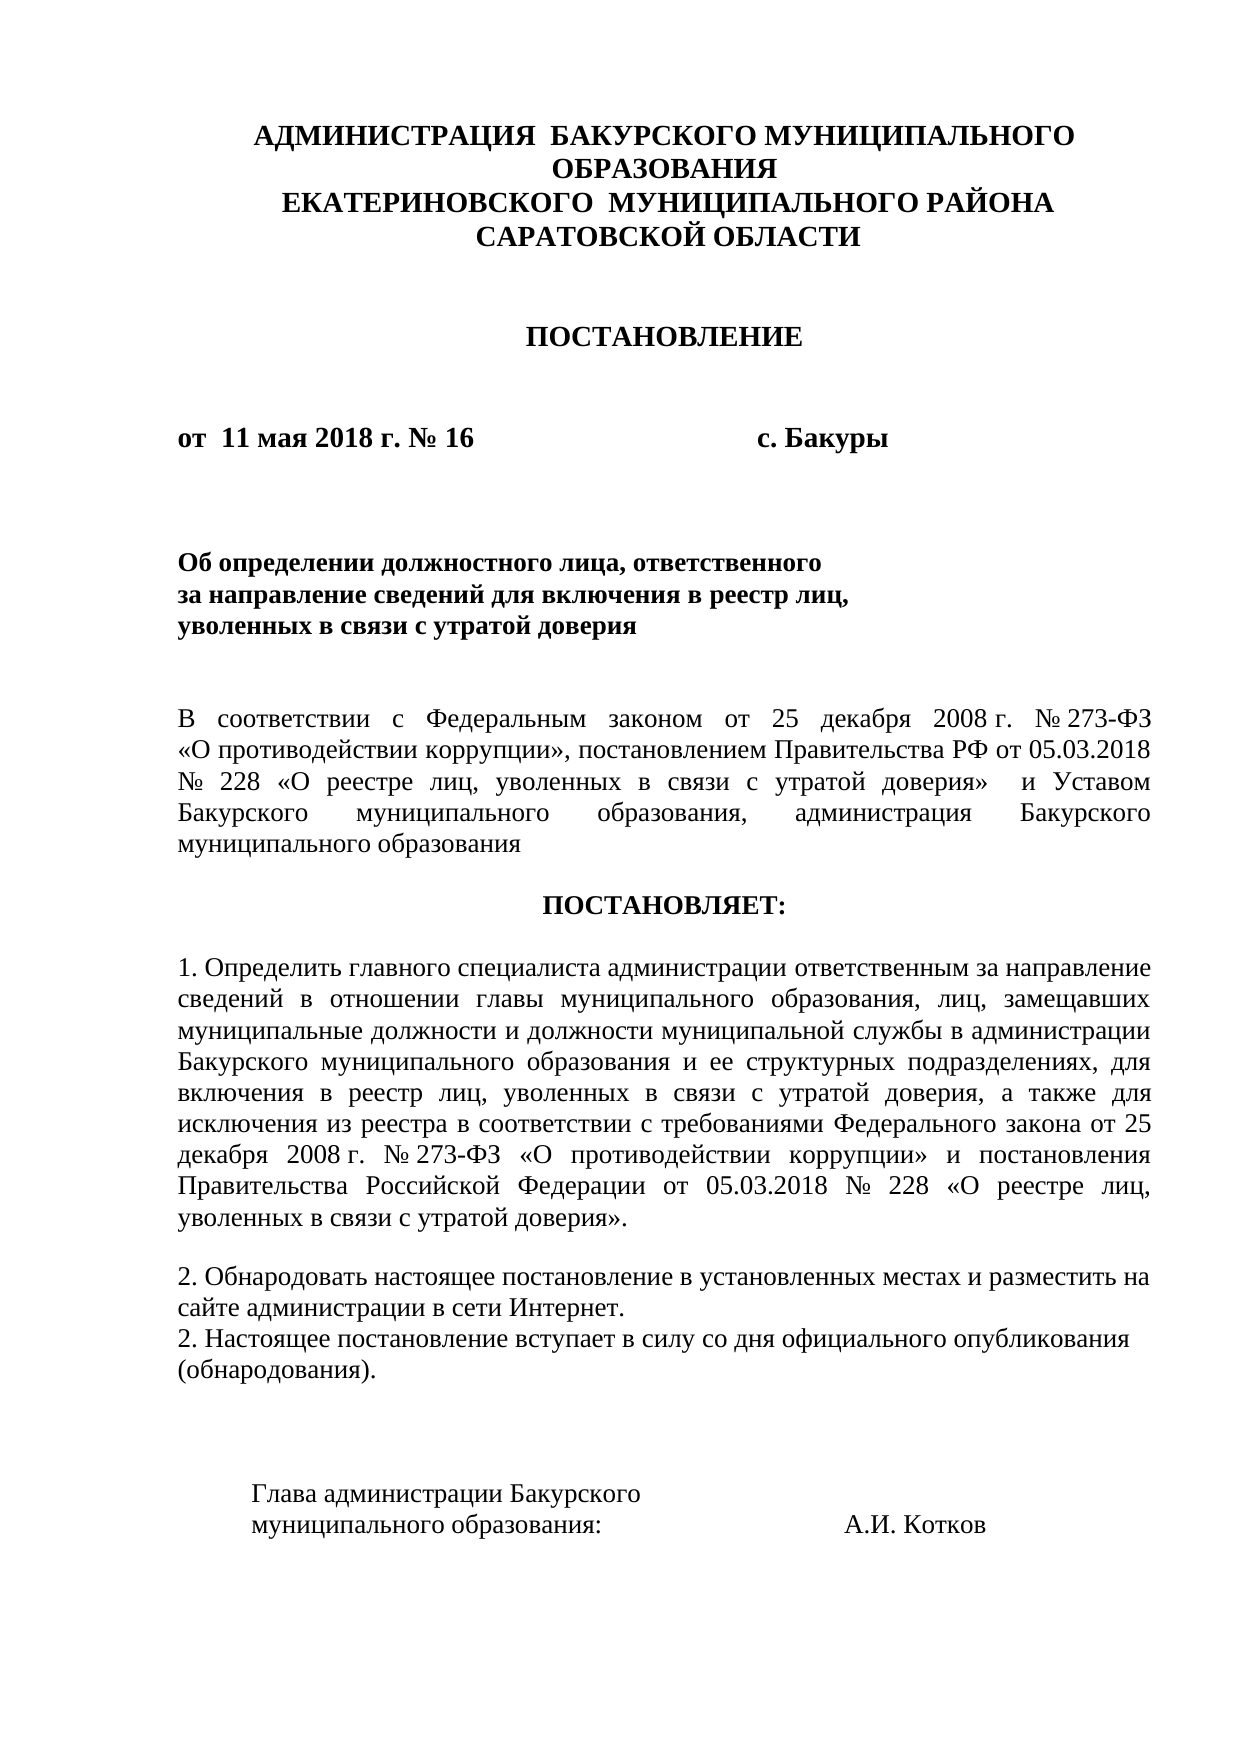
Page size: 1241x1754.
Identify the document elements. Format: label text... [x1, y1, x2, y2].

text 2. Настоящее постановление вступает в силу со дня официального опубликования (обнародования). [177, 1322, 1152, 1385]
text 1. Определить главного специалиста администрации ответственным за направление сведений в отношении главы муниципального образования, лиц, замещавших муниципальные должности и должности муниципальной службы в администрации Бакурского муниципального образования и ее структурных подразделениях, для включения в реестр лиц, уволенных в связи с утратой доверия, а также для исключения из реестра в соответствии с требованиями Федерального закона от 25 декабря . № 273-ФЗ «О противодействии коррупции» и постановления Правительства Российской Федерации от 05.03.2018 № 228 «О реестре лиц, уволенных в связи с утратой доверия». [177, 951, 1152, 1232]
text АДМИНИСТРАЦИЯ БАКУРСКОГО МУНИЦИПАЛЬНОГО ОБРАЗОВАНИЯ [177, 118, 1152, 185]
text В соответствии с Федеральным законом от 25 декабря . № 273-ФЗ «О противодействии коррупции», постановлением Правительства РФ от 05.03.2018 № 228 «О реестре лиц, уволенных в связи с утратой доверия» и Уставом Бакурского муниципального образования, администрация Бакурского муниципального образования [177, 702, 1152, 858]
text САРАТОВСКОЙ ОБЛАСТИ [177, 219, 1152, 252]
text от 11 мая 2018 г. № 16 с. Бакуры [177, 420, 1152, 453]
text уволенных в связи с утратой доверия [177, 609, 1152, 640]
text ЕКАТЕРИНОВСКОГО МУНИЦИПАЛЬНОГО РАЙОНА [177, 185, 1152, 219]
text Глава администрации Бакурского [177, 1477, 1152, 1508]
text Об определении должностного лица, ответственного [177, 547, 1152, 578]
text муниципального образования: А.И. Котков [177, 1508, 1152, 1539]
text ПОСТАНОВЛЕНИЕ [177, 319, 1152, 353]
text 2. Обнародовать настоящее постановление в установленных местах и разместить на сайте администрации в сети Интернет. [177, 1260, 1152, 1322]
text ПОСТАНОВЛЯЕТ: [177, 889, 1152, 920]
text за направление сведений для включения в реестр лиц, [177, 578, 1152, 609]
